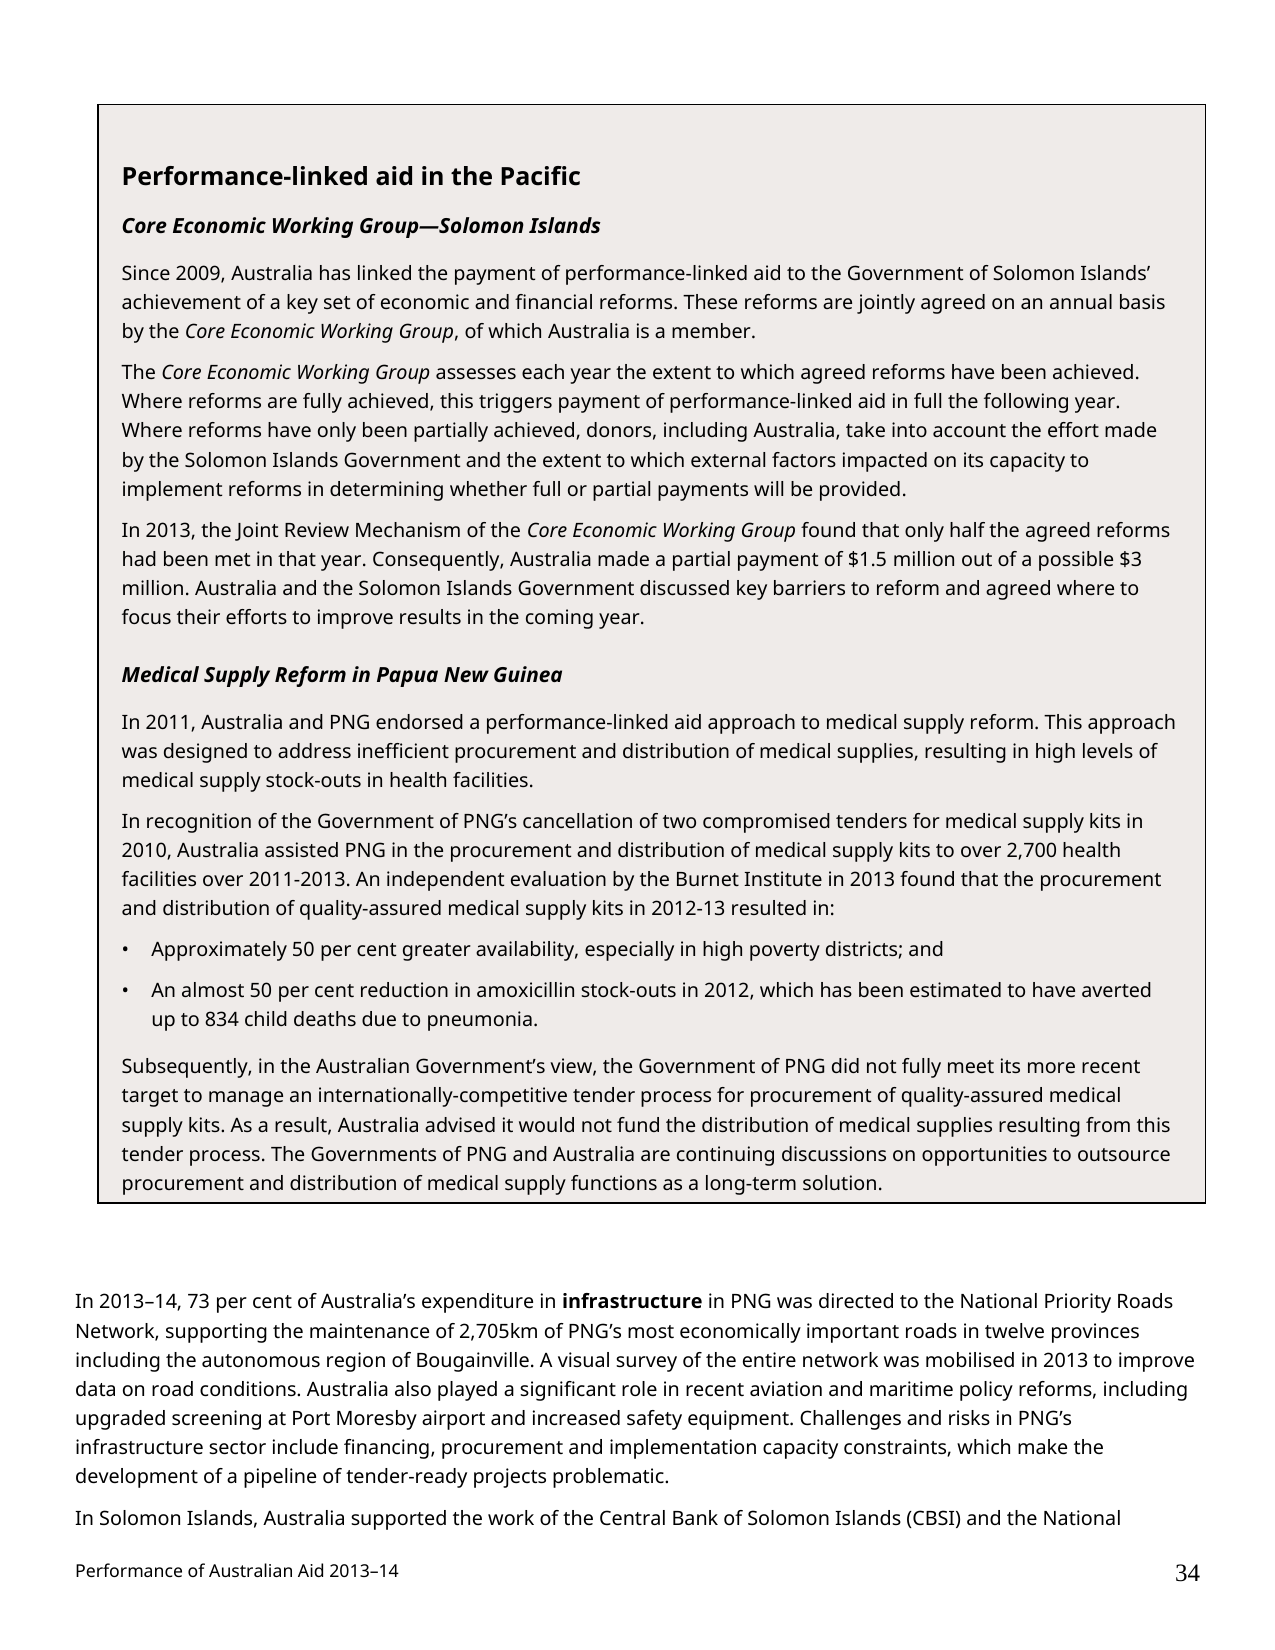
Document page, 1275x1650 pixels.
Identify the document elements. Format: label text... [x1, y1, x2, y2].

text In 2013–14, 73 per cent of Australia’s expenditure in infrastructure in PNG was directed to the National Priority Roads Network, supporting the maintenance of 2,705km of PNG’s most economically important roads in twelve provinces including the autonomous region of Bougainville. A visual survey of the entire network was mobilised in 2013 to improve data on road conditions. Australia also played a significant role in recent aviation and maritime policy reforms, including upgraded screening at Port Moresby airport and increased safety equipment. Challenges and risks in PNG’s infrastructure sector include financing, procurement and implementation capacity constraints, which make the development of a pipeline of tender-ready projects problematic. [75, 1286, 1200, 1490]
table_header Performance-linked aid in the Pacific Core Economic Working Group—Solomon Islands Since 2009, Australia has linked the payment of performance-linked aid to the Government of Solomon Islands’ achievement of a key set of economic and financial reforms. These reforms are jointly agreed on an annual basis by the Core Economic Working Group, of which Australia is a member. The Core Economic Working Group assesses each year the extent to which agreed reforms have been achieved. Where reforms are fully achieved, this triggers payment of performance-linked aid in full the following year. Where reforms have only been partially achieved, donors, including Australia, take into account the effort made by the Solomon Islands Government and the extent to which external factors impacted on its capacity to implement reforms in determining whether full or partial payments will be provided. In 2013, the Joint Review Mechanism of the Core Economic Working Group found that only half the agreed reforms had been met in that year. Consequently, Australia made a partial payment of $1.5 million out of a possible $3 million. Australia and the Solomon Islands Government discussed key barriers to reform and agreed where to focus their efforts to improve results in the coming year. Medical Supply Reform in Papua New Guinea In 2011, Australia and PNG endorsed a performance-linked aid approach to medical supply reform. This approach was designed to address inefficient procurement and distribution of medical supplies, resulting in high levels of medical supply stock-outs in health facilities. In recognition of the Government of PNG’s cancellation of two compromised tenders for medical supply kits in 2010, Australia assisted PNG in the procurement and distribution of medical supply kits to over 2,700 health facilities over 2011-2013. An independent evaluation by the Burnet Institute in 2013 found that the procurement and distribution of quality-assured medical supply kits in 2012-13 resulted in: • Approximately 50 per cent greater availability, especially in high poverty districts; and • An almost 50 per cent reduction in amoxicillin stock-outs in 2012, which has been estimated to have averted up to 834 child deaths due to pneumonia. Subsequently, in the Australian Government’s view, the Government of PNG did not fully meet its more recent target to manage an internationally-competitive tender process for procurement of quality-assured medical supply kits. As a result, Australia advised it would not fund the distribution of medical supplies resulting from this tender process. The Governments of PNG and Australia are continuing discussions on opportunities to outsource procurement and distribution of medical supply functions as a long-term solution. [99, 105, 1205, 1202]
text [75, 1502, 1200, 1531]
